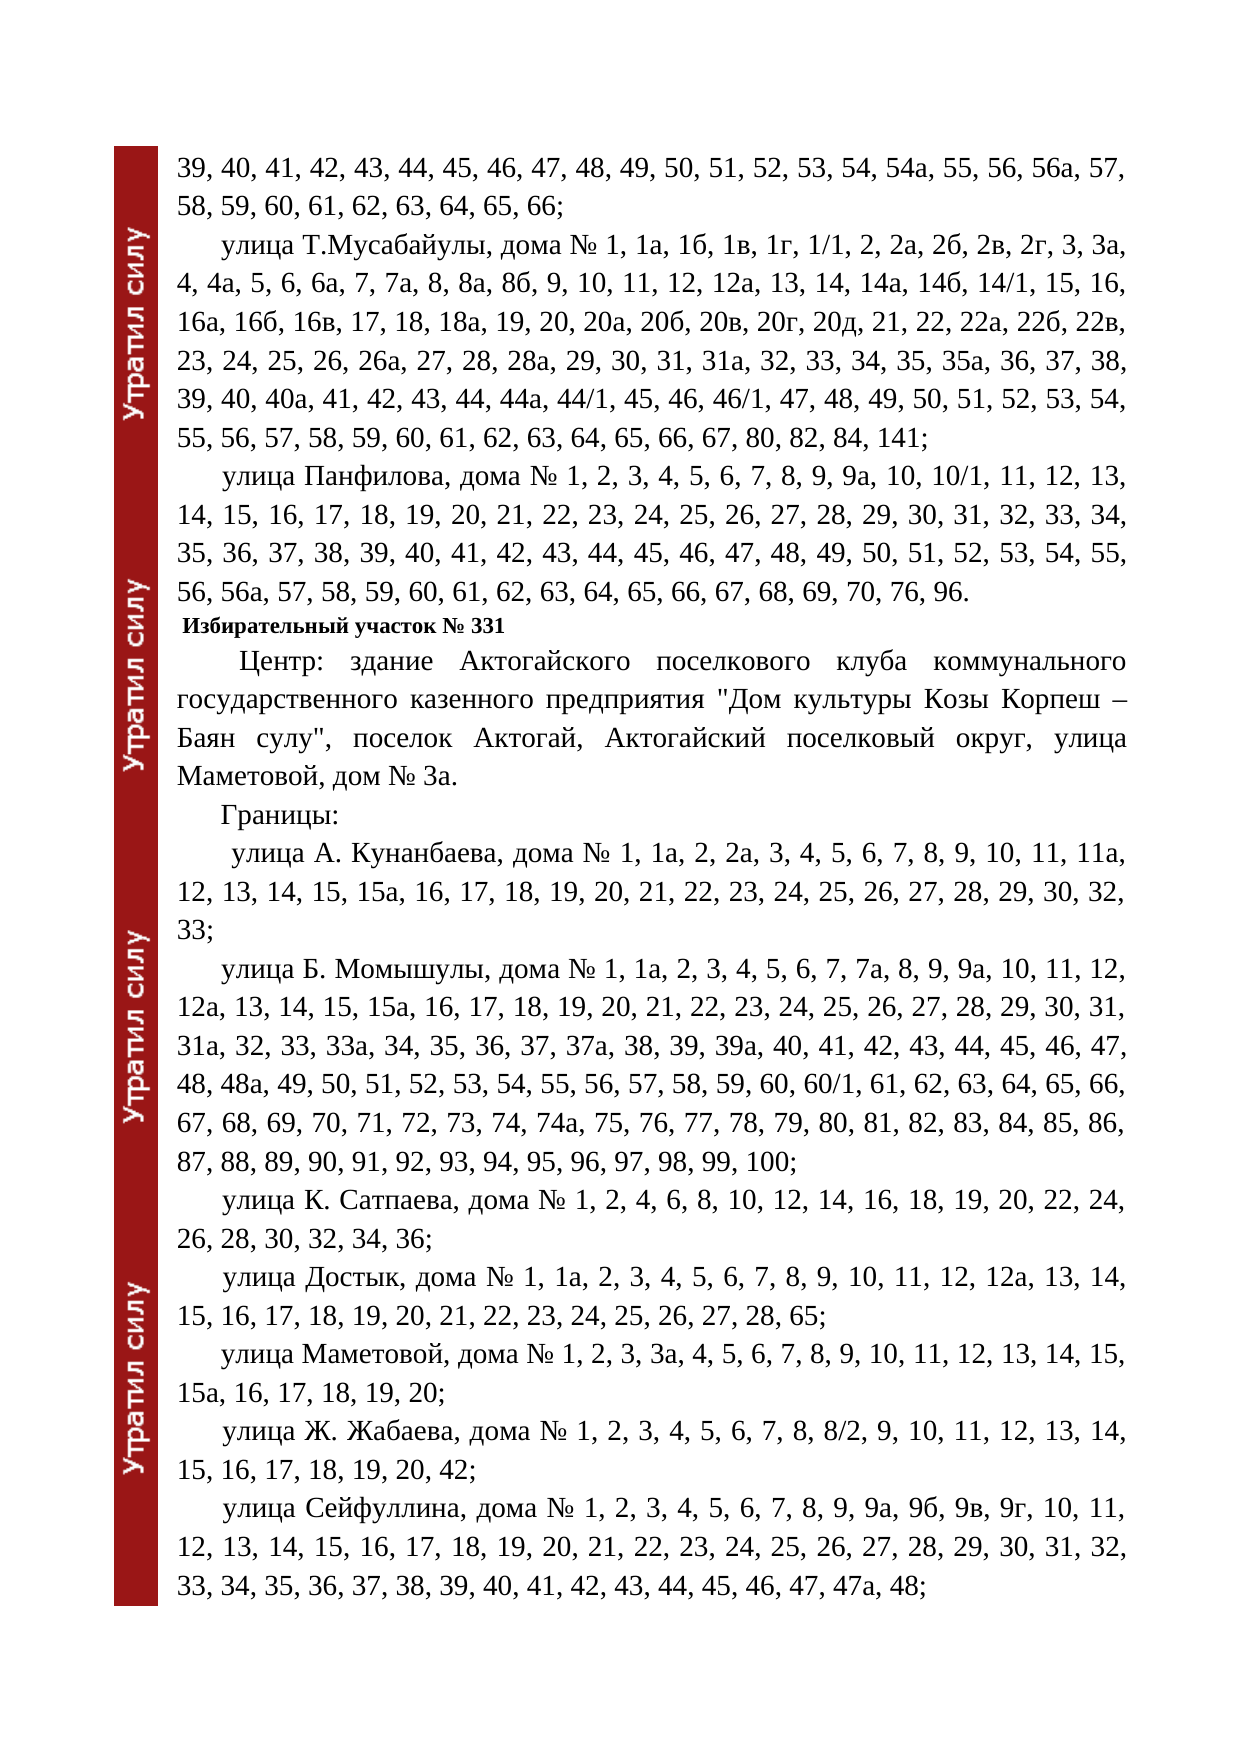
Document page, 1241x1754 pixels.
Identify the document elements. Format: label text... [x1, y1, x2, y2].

picture [114, 1408, 158, 1413]
text улица Т.Мусабайулы, дома № 1, 1а, 1б, 1в, 1г, 1/1, 2, 2а, 2б, 2в, 2г, 3, 3а, 4, 4а, 5, 6, 6а, 7, 7а, 8, 8а, 8б, 9, 10, 11, 12, 12а, 13, 14, 14а, 14б, 14/1, 15, 16, 16а, 16б, 16в, 17, 18, 18а, 19, 20, 20а, 20б, 20в, 20г, 20д, 21, 22, 22а, 22б, 22в, 23, 24, 25, 26, 26а, 27, 28, 28а, 29, 30, 31, 31а, 32, 33, 34, 35, 35а, 36, 37, 38, 39, 40, 40а, 41, 42, 43, 44, 44а, 44/1, 45, 46, 46/1, 47, 48, 49, 50, 51, 52, 53, 54, 55, 56, 57, 58, 59, 60, 61, 62, 63, 64, 65, 66, 67, 80, 82, 84, 141; [112, 227, 1128, 453]
text улица К. Сатпаева, дома № 1, 2, 4, 6, 8, 10, 12, 14, 16, 18, 19, 20, 22, 24, 26, 28, 30, 32, 34, 36; [112, 1182, 1128, 1254]
text Центр: здание Актогайского поселкового клуба коммунального государственного казенного предприятия "Дом культуры Козы Корпеш – Баян сулу", поселок Актогай, Актогайский поселковый округ, улица Маметовой, дом № 3а. [112, 643, 1128, 792]
picture [114, 830, 158, 835]
text Избирательный участок № 331 [112, 612, 1128, 639]
text Границы: [112, 797, 1128, 830]
picture [114, 146, 158, 150]
text улица Достык, дома № 1, 1а, 2, 3, 4, 5, 6, 7, 8, 9, 10, 11, 12, 12а, 13, 14, 15, 16, 17, 18, 19, 20, 21, 22, 23, 24, 25, 26, 27, 28, 65; [112, 1259, 1128, 1331]
picture [114, 453, 158, 458]
picture [114, 792, 158, 797]
text улица Маметовой, дома № 1, 2, 3, 3а, 4, 5, 6, 7, 8, 9, 10, 11, 12, 13, 14, 15, 15а, 16, 17, 18, 19, 20; [112, 1336, 1128, 1408]
picture [114, 607, 158, 612]
picture [114, 946, 158, 951]
text улица Б. Момышулы, дома № 1, 1а, 2, 3, 4, 5, 6, 7, 7а, 8, 9, 9а, 10, 11, 12, 12а, 13, 14, 15, 15а, 16, 17, 18, 19, 20, 21, 22, 23, 24, 25, 26, 27, 28, 29, 30, 31, 31а, 32, 33, 33а, 34, 35, 36, 37, 37а, 38, 39, 39а, 40, 41, 42, 43, 44, 45, 46, 47, 48, 48а, 49, 50, 51, 52, 53, 54, 55, 56, 57, 58, 59, 60, 60/1, 61, 62, 63, 64, 65, 66, 67, 68, 69, 70, 71, 72, 73, 74, 74а, 75, 76, 77, 78, 79, 80, 81, 82, 83, 84, 85, 86, 87, 88, 89, 90, 91, 92, 93, 94, 95, 96, 97, 98, 99, 100; [112, 951, 1128, 1177]
picture [114, 1177, 158, 1182]
text улица Панфилова, дома № 1, 2, 3, 4, 5, 6, 7, 8, 9, 9а, 10, 10/1, 11, 12, 13, 14, 15, 16, 17, 18, 19, 20, 21, 22, 23, 24, 25, 26, 27, 28, 29, 30, 31, 32, 33, 34, 35, 36, 37, 38, 39, 40, 41, 42, 43, 44, 45, 46, 47, 48, 49, 50, 51, 52, 53, 54, 55, 56, 56а, 57, 58, 59, 60, 61, 62, 63, 64, 65, 66, 67, 68, 69, 70, 76, 96. [112, 458, 1128, 607]
text улица Сейфуллина, дома № 1, 2, 3, 4, 5, 6, 7, 8, 9, 9а, 9б, 9в, 9г, 10, 11, 12, 13, 14, 15, 16, 17, 18, 19, 20, 21, 22, 23, 24, 25, 26, 27, 28, 29, 30, 31, 32, 33, 34, 35, 36, 37, 38, 39, 40, 41, 42, 43, 44, 45, 46, 47, 47а, 48; [112, 1491, 1128, 1601]
text улица Ж. Жабаева, дома № 1, 2, 3, 4, 5, 6, 7, 8, 8/2, 9, 10, 11, 12, 13, 14, 15, 16, 17, 18, 19, 20, 42; [112, 1413, 1128, 1486]
picture [114, 1601, 158, 1606]
picture [114, 222, 158, 227]
picture [114, 1486, 158, 1491]
picture [114, 639, 158, 643]
picture [114, 1254, 158, 1259]
picture [114, 1331, 158, 1336]
text улица А. Кунанбаева, дома № 1, 1а, 2, 2а, 3, 4, 5, 6, 7, 8, 9, 10, 11, 11а, 12, 13, 14, 15, 15а, 16, 17, 18, 19, 20, 21, 22, 23, 24, 25, 26, 27, 28, 29, 30, 32, 33; [112, 835, 1128, 946]
